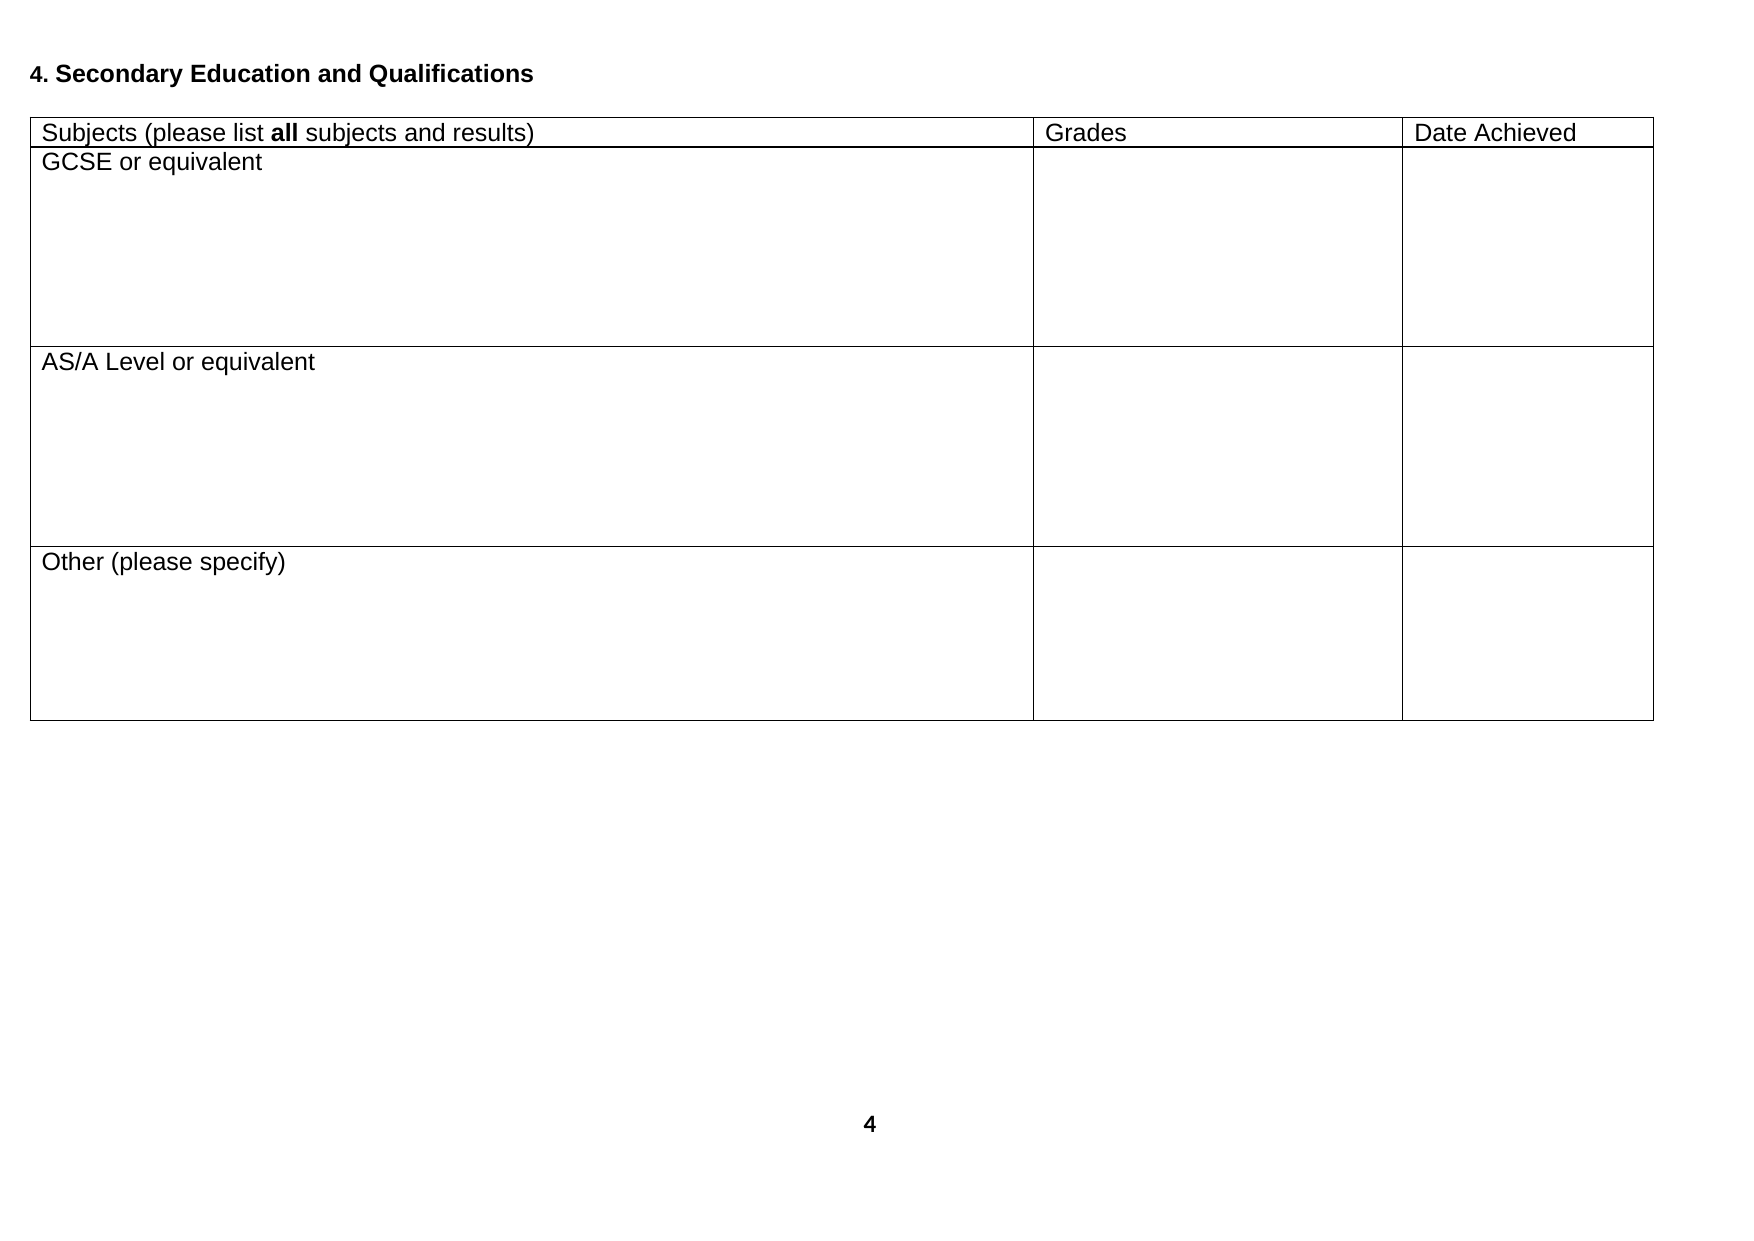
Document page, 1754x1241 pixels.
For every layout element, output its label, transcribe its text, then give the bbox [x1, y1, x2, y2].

table_cell [1034, 547, 1402, 720]
table_cell [1403, 547, 1653, 720]
table_cell [1034, 148, 1402, 346]
table_cell AS/A Level or equivalent [31, 347, 1033, 546]
table_cell [1403, 148, 1653, 346]
text 4. Secondary Education and Qualifications [29, 59, 1709, 88]
table_cell Other (please specify) [31, 547, 1033, 720]
table_cell [1034, 347, 1402, 546]
table_cell [1403, 347, 1653, 546]
table_cell GCSE or equivalent [31, 148, 1033, 346]
table_header Grades [1034, 118, 1402, 146]
table_header Date Achieved [1403, 118, 1653, 146]
table_header Subjects (please list all subjects and results) [31, 118, 1033, 146]
